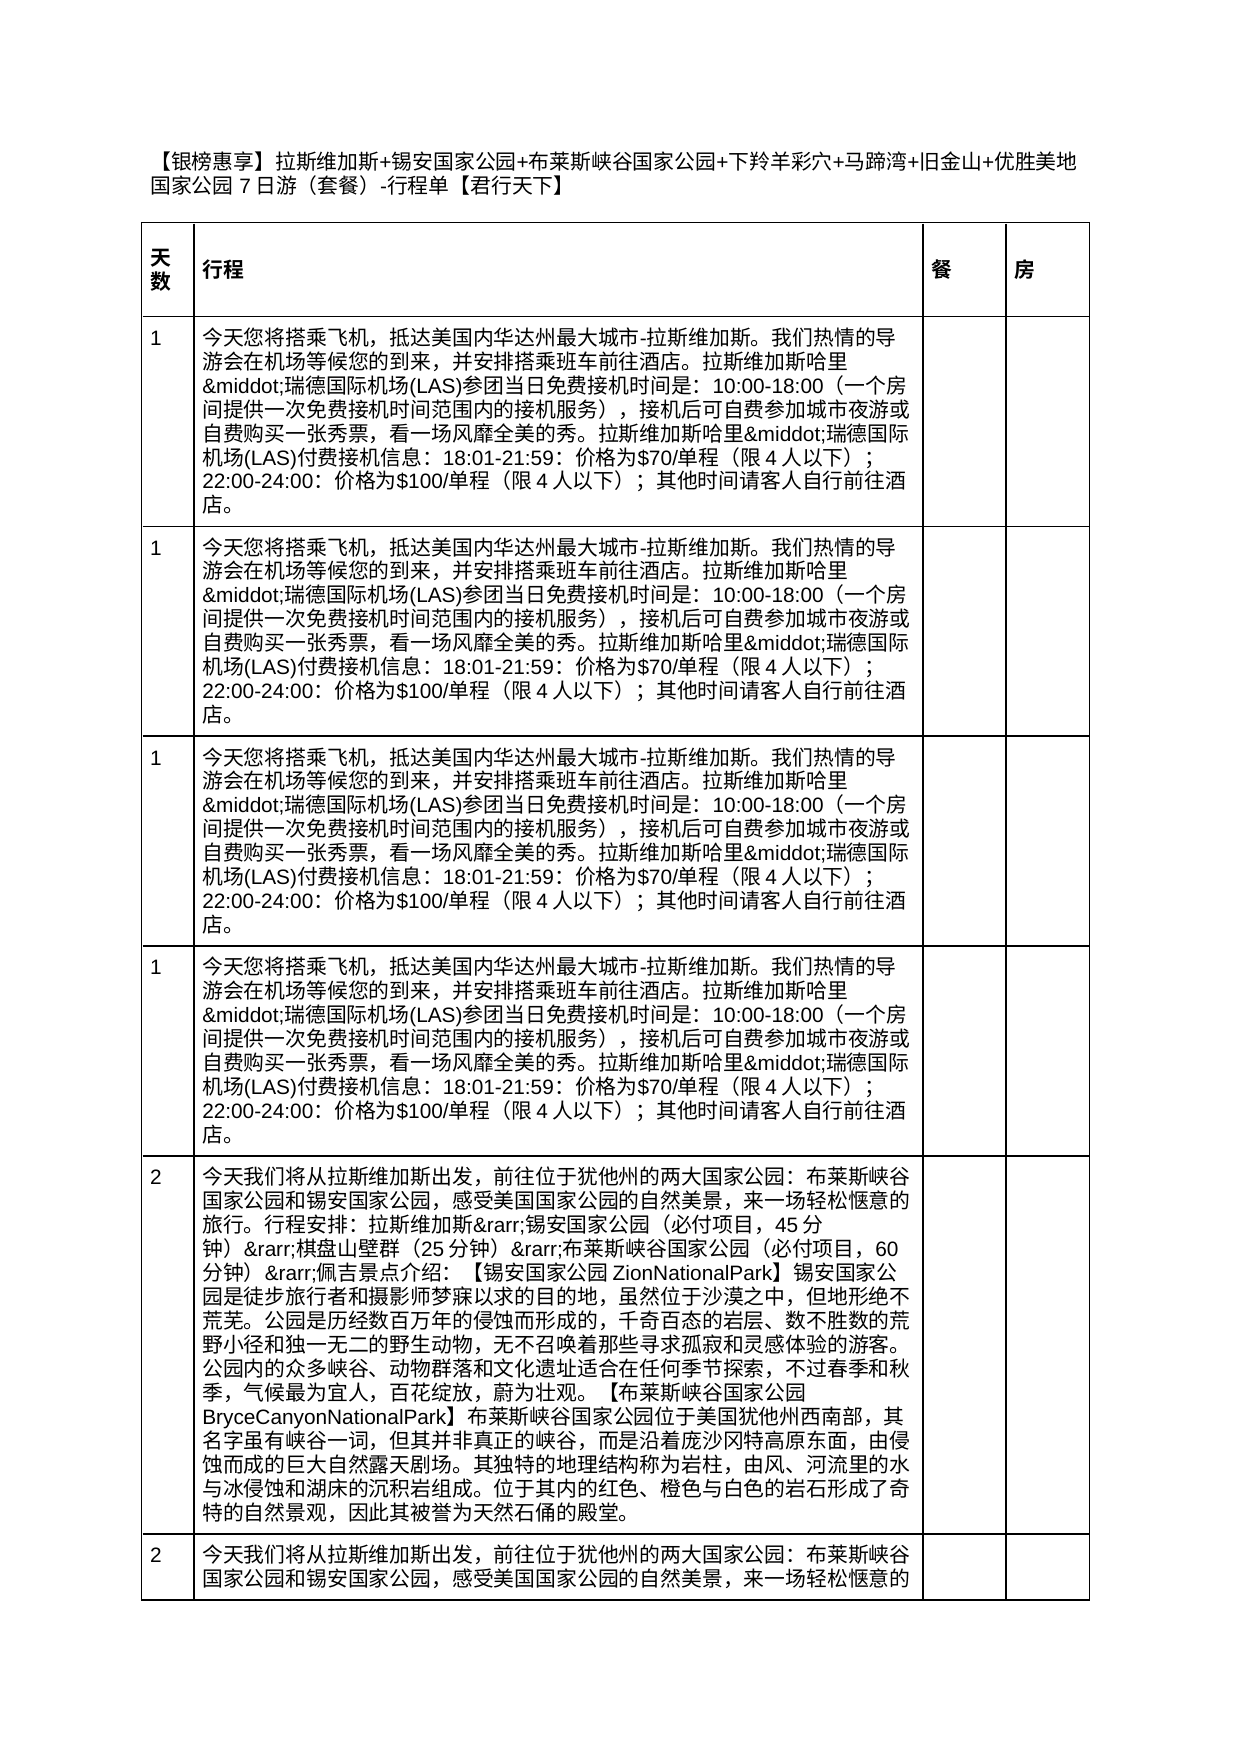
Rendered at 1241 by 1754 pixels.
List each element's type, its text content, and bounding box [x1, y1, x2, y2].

table_cell 2 [142, 1534, 193, 1599]
table_cell [924, 1157, 1005, 1533]
table_cell 今天您将搭乘飞机，抵达美国内华达州最大城市-拉斯维加斯。我们热情的导游会在机场等候您的到来，并安排搭乘班车前往酒店。拉斯维加斯哈里&middot;瑞德国际机场(LAS)参团当日免费接机时间是：10:00-18:00（一个房间提供一次免费接机时间范围内的接机服务），接机后可自费参加城市夜游或自费购买一张秀票，看一场风靡全美的秀。拉斯维加斯哈里&middot;瑞德国际机场(LAS)付费接机信息：18:01-21:59：价格为$70/单程（限4人以下）；22:00-24:00：价格为$100/单程（限4人以下）；其他时间请客人自行前往酒店。 [195, 317, 922, 526]
table_cell [1007, 737, 1089, 945]
table_header 餐 [924, 223, 1006, 316]
table_cell 1 [142, 946, 193, 1155]
table_header 房 [1007, 223, 1089, 316]
table_header 天数 [142, 223, 194, 316]
table_cell [924, 317, 1005, 526]
text 【银榜惠享】拉斯维加斯+锡安国家公园+布莱斯峡谷国家公园+下羚羊彩穴+马蹄湾+旧金山+优胜美地国家公园 7日游（套餐）-行程单【君行天下】 [150, 150, 1090, 198]
table_cell [1007, 947, 1089, 1155]
table_cell [924, 737, 1005, 945]
table_cell 今天您将搭乘飞机，抵达美国内华达州最大城市-拉斯维加斯。我们热情的导游会在机场等候您的到来，并安排搭乘班车前往酒店。拉斯维加斯哈里&middot;瑞德国际机场(LAS)参团当日免费接机时间是：10:00-18:00（一个房间提供一次免费接机时间范围内的接机服务），接机后可自费参加城市夜游或自费购买一张秀票，看一场风靡全美的秀。拉斯维加斯哈里&middot;瑞德国际机场(LAS)付费接机信息：18:01-21:59：价格为$70/单程（限4人以下）；22:00-24:00：价格为$100/单程（限4人以下）；其他时间请客人自行前往酒店。 [195, 737, 922, 945]
table_cell [1007, 1535, 1089, 1599]
table_cell 1 [142, 317, 193, 526]
table_cell [1007, 317, 1089, 526]
table_cell [924, 527, 1005, 735]
table_cell 1 [142, 736, 193, 945]
table_cell 今天您将搭乘飞机，抵达美国内华达州最大城市-拉斯维加斯。我们热情的导游会在机场等候您的到来，并安排搭乘班车前往酒店。拉斯维加斯哈里&middot;瑞德国际机场(LAS)参团当日免费接机时间是：10:00-18:00（一个房间提供一次免费接机时间范围内的接机服务），接机后可自费参加城市夜游或自费购买一张秀票，看一场风靡全美的秀。拉斯维加斯哈里&middot;瑞德国际机场(LAS)付费接机信息：18:01-21:59：价格为$70/单程（限4人以下）；22:00-24:00：价格为$100/单程（限4人以下）；其他时间请客人自行前往酒店。 [195, 947, 922, 1155]
table_header 行程 [195, 223, 923, 316]
table_cell [1007, 527, 1089, 735]
table_cell 今天您将搭乘飞机，抵达美国内华达州最大城市-拉斯维加斯。我们热情的导游会在机场等候您的到来，并安排搭乘班车前往酒店。拉斯维加斯哈里&middot;瑞德国际机场(LAS)参团当日免费接机时间是：10:00-18:00（一个房间提供一次免费接机时间范围内的接机服务），接机后可自费参加城市夜游或自费购买一张秀票，看一场风靡全美的秀。拉斯维加斯哈里&middot;瑞德国际机场(LAS)付费接机信息：18:01-21:59：价格为$70/单程（限4人以下）；22:00-24:00：价格为$100/单程（限4人以下）；其他时间请客人自行前往酒店。 [195, 527, 922, 735]
table_cell [924, 1535, 1005, 1599]
table_cell [1007, 1157, 1089, 1533]
table_cell [924, 947, 1005, 1155]
table_cell 2 [142, 1156, 193, 1533]
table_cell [195, 1535, 922, 1599]
table_cell 1 [142, 527, 193, 735]
